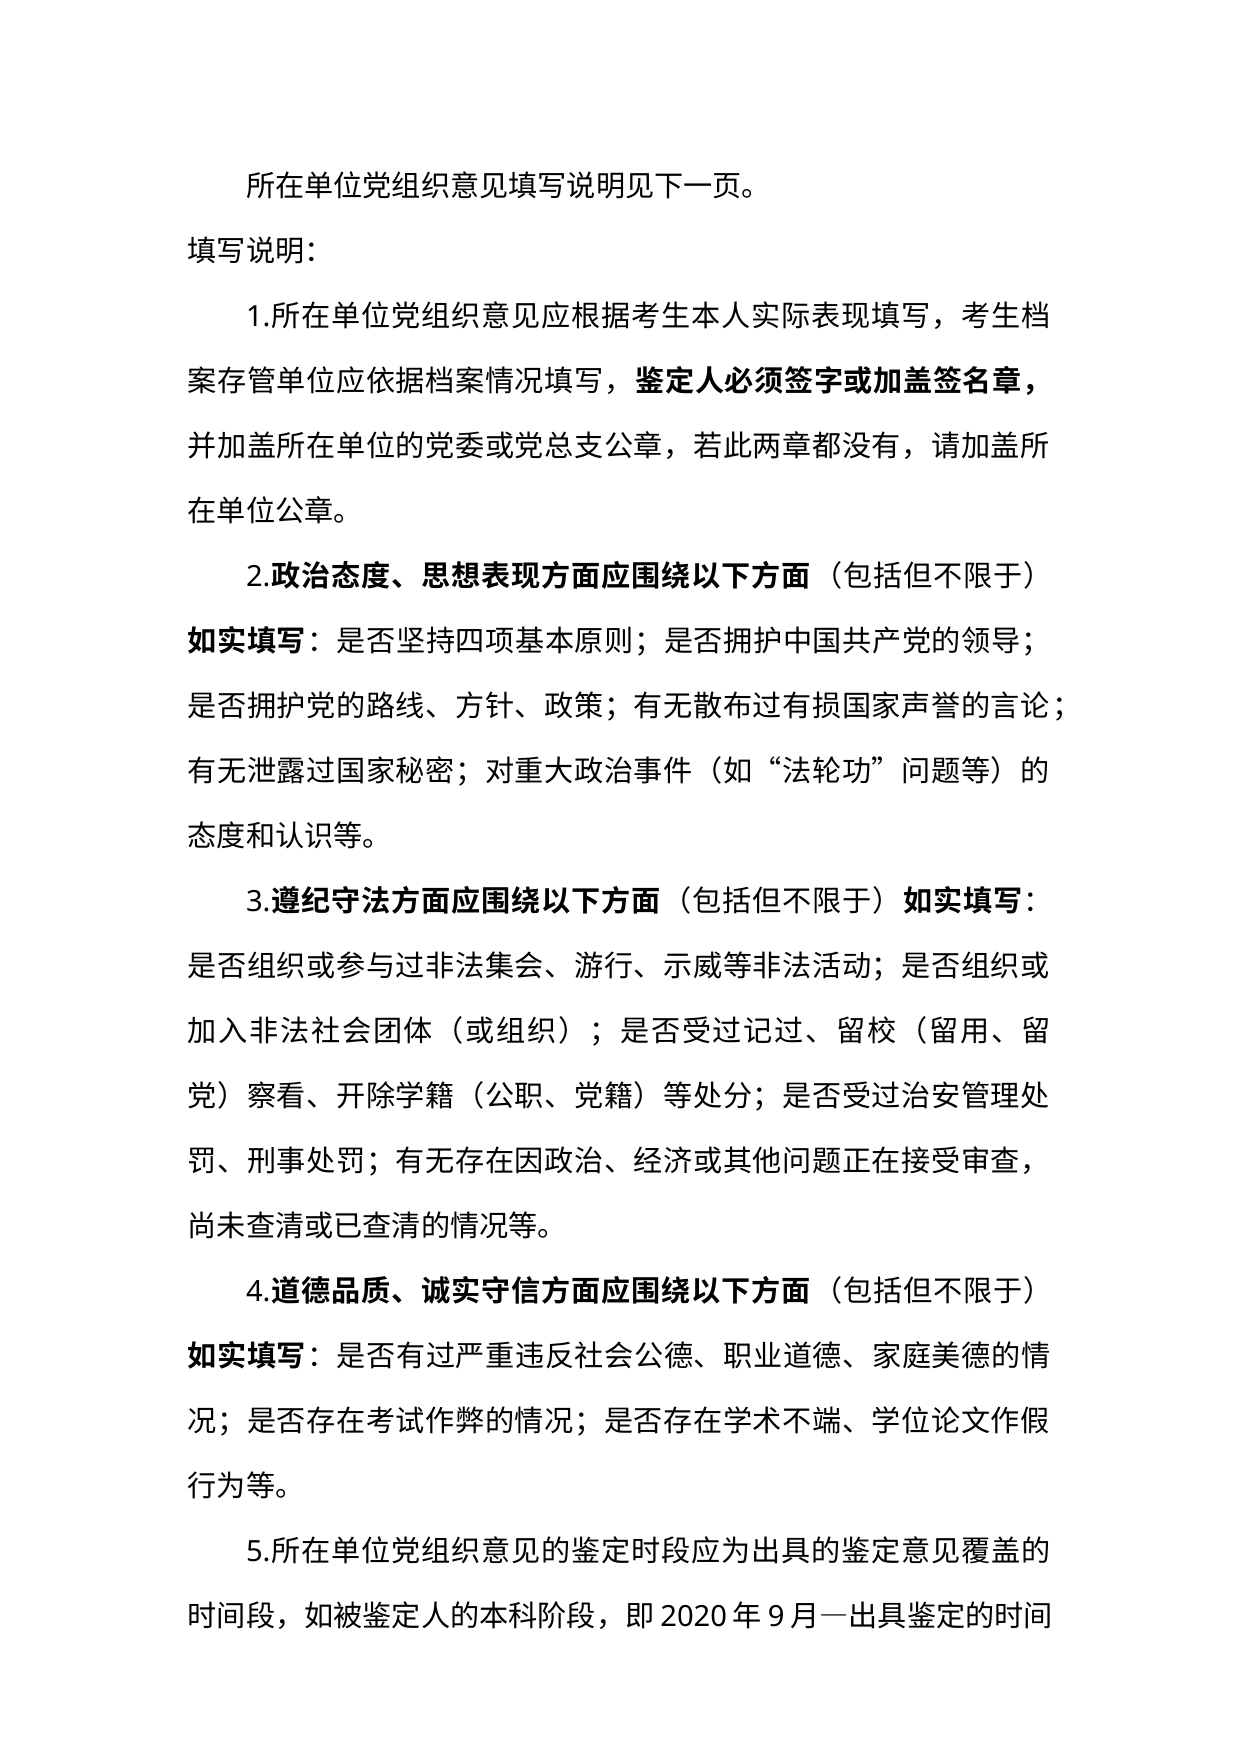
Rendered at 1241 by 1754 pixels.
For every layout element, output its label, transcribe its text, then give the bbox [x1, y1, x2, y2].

text 2.政治态度、思想表现方面应围绕以下方面（包括但不限于）如实填写：是否坚持四项基本原则；是否拥护中国共产党的领导；是否拥护党的路线、方针、政策；有无散布过有损国家声誉的言论；有无泄露过国家秘密；对重大政治事件（如“法轮功”问题等）的态度和认识等。 [187, 541, 1053, 866]
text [187, 1516, 1053, 1646]
text 1.所在单位党组织意见应根据考生本人实际表现填写，考生档案存管单位应依据档案情况填写，鉴定人必须签字或加盖签名章，并加盖所在单位的党委或党总支公章，若此两章都没有，请加盖所在单位公章。 [187, 281, 1053, 541]
text 4.道德品质、诚实守信方面应围绕以下方面（包括但不限于）如实填写：是否有过严重违反社会公德、职业道德、家庭美德的情况；是否存在考试作弊的情况；是否存在学术不端、学位论文作假行为等。 [187, 1256, 1053, 1516]
text 3.遵纪守法方面应围绕以下方面（包括但不限于）如实填写：是否组织或参与过非法集会、游行、示威等非法活动；是否组织或加入非法社会团体（或组织）；是否受过记过、留校（留用、留党）察看、开除学籍（公职、党籍）等处分；是否受过治安管理处罚、刑事处罚；有无存在因政治、经济或其他问题正在接受审查，尚未查清或已查清的情况等。 [187, 866, 1053, 1256]
text 填写说明： [187, 216, 1053, 281]
text 所在单位党组织意见填写说明见下一页。 [187, 151, 1053, 216]
